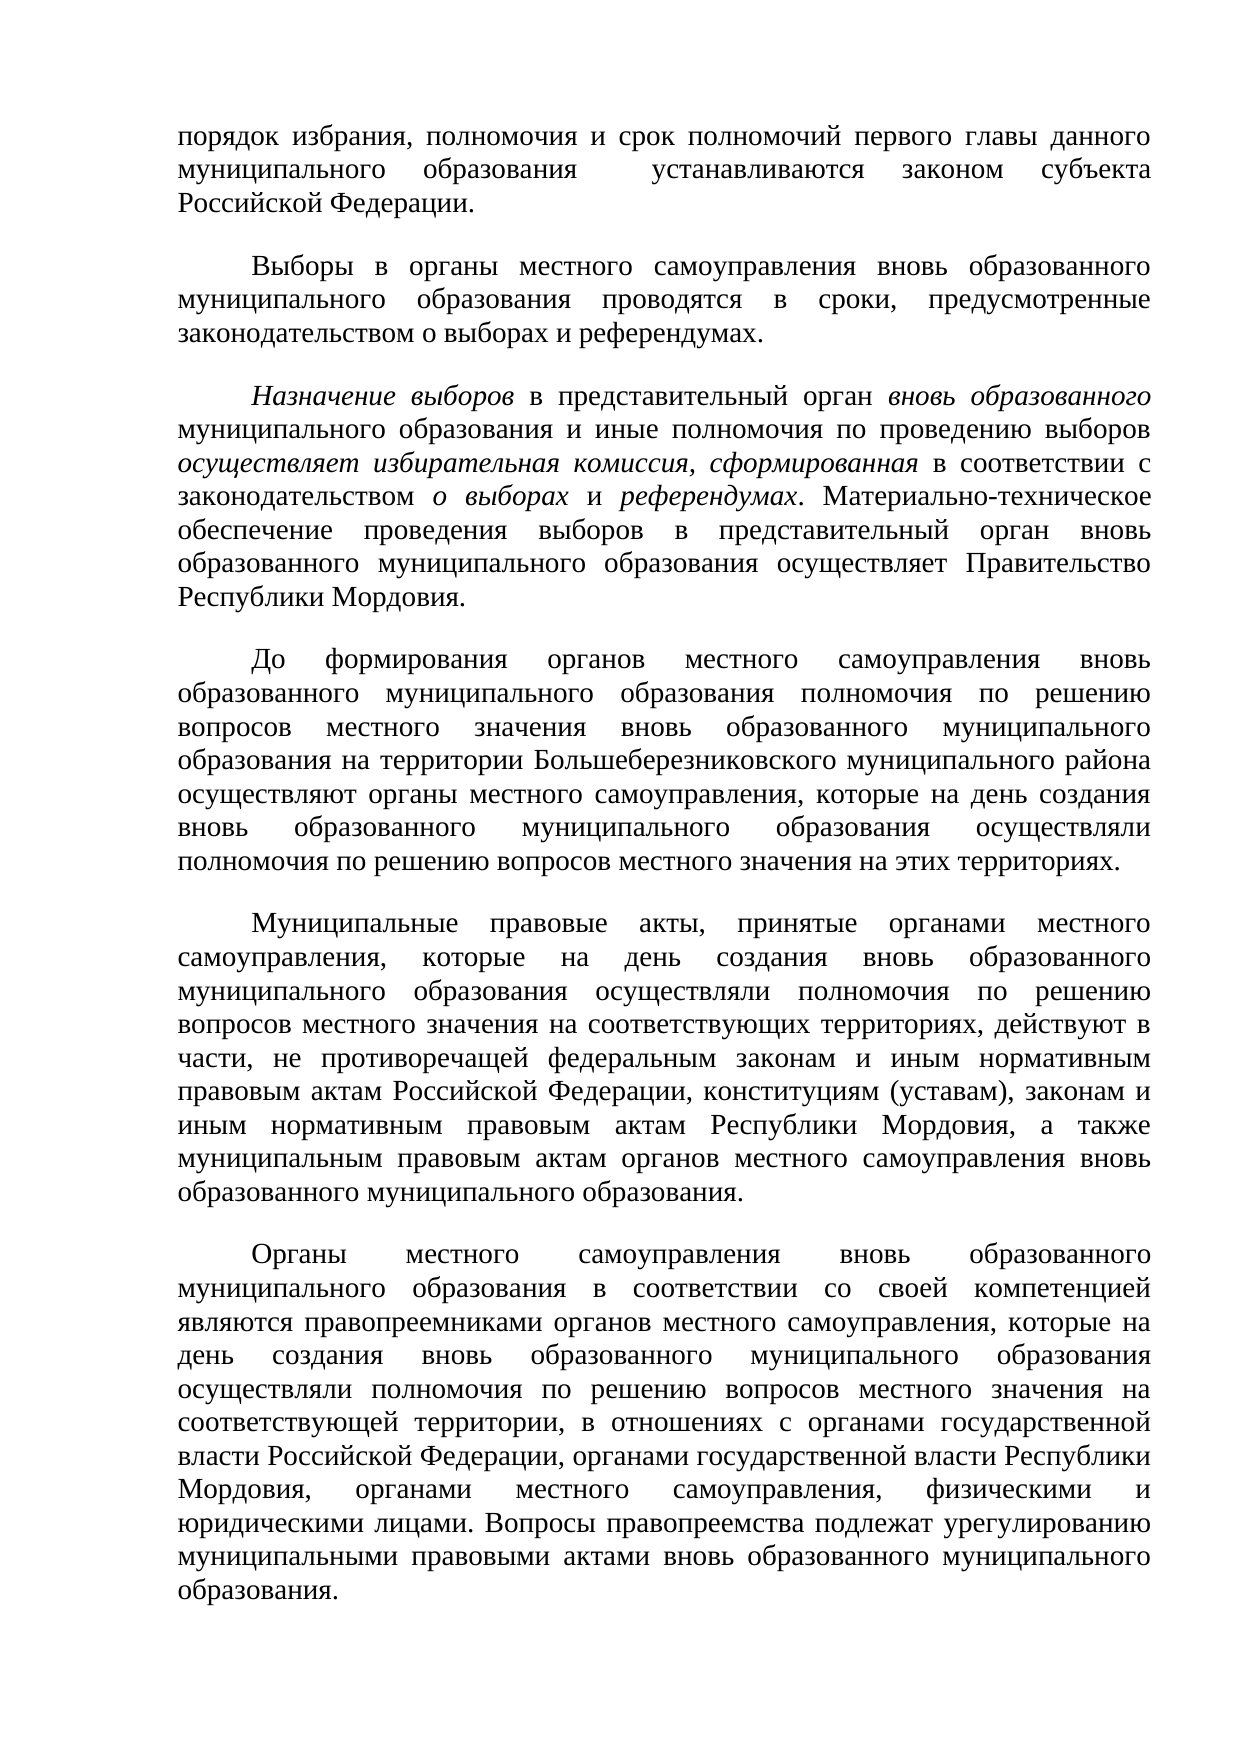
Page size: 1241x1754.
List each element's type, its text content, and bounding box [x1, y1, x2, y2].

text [177, 118, 1152, 219]
text Назначение выборов в представительный орган вновь образованного муниципального образования и иные полномочия по проведению выборов осуществляет избирательная комиссия, сформированная в соответствии с законодательством о выборах и референдумах. Материально-техническое обеспечение проведения выборов в представительный орган вновь образованного муниципального образования осуществляет Правительство Республики Мордовия. [177, 378, 1152, 612]
text Органы местного самоуправления вновь образованного муниципального образования в соответствии со своей компетенцией являются правопреемниками органов местного самоуправления, которые на день создания вновь образованного муниципального образования осуществляли полномочия по решению вопросов местного значения на соответствующей территории, в отношениях с органами государственной власти Российской Федерации, органами государственной власти Республики Мордовия, органами местного самоуправления, физическими и юридическими лицами. Вопросы правопреемства подлежат урегулированию муниципальными правовыми актами вновь образованного муниципального образования. [177, 1237, 1152, 1606]
text Выборы в органы местного самоуправления вновь образованного муниципального образования проводятся в сроки, предусмотренные законодательством о выборах и референдумах. [177, 248, 1152, 348]
text Муниципальные правовые акты, принятые органами местного самоуправления, которые на день создания вновь образованного муниципального образования осуществляли полномочия по решению вопросов местного значения на соответствующих территориях, действуют в части, не противоречащей федеральным законам и иным нормативным правовым актам Российской Федерации, конституциям (уставам), законам и иным нормативным правовым актам Республики Мордовия, а также муниципальным правовым актам органов местного самоуправления вновь образованного муниципального образования. [177, 906, 1152, 1207]
text До формирования органов местного самоуправления вновь образованного муниципального образования полномочия по решению вопросов местного значения вновь образованного муниципального образования на территории Большеберезниковского муниципального района осуществляют органы местного самоуправления, которые на день создания вновь образованного муниципального образования осуществляли полномочия по решению вопросов местного значения на этих территориях. [177, 642, 1152, 876]
